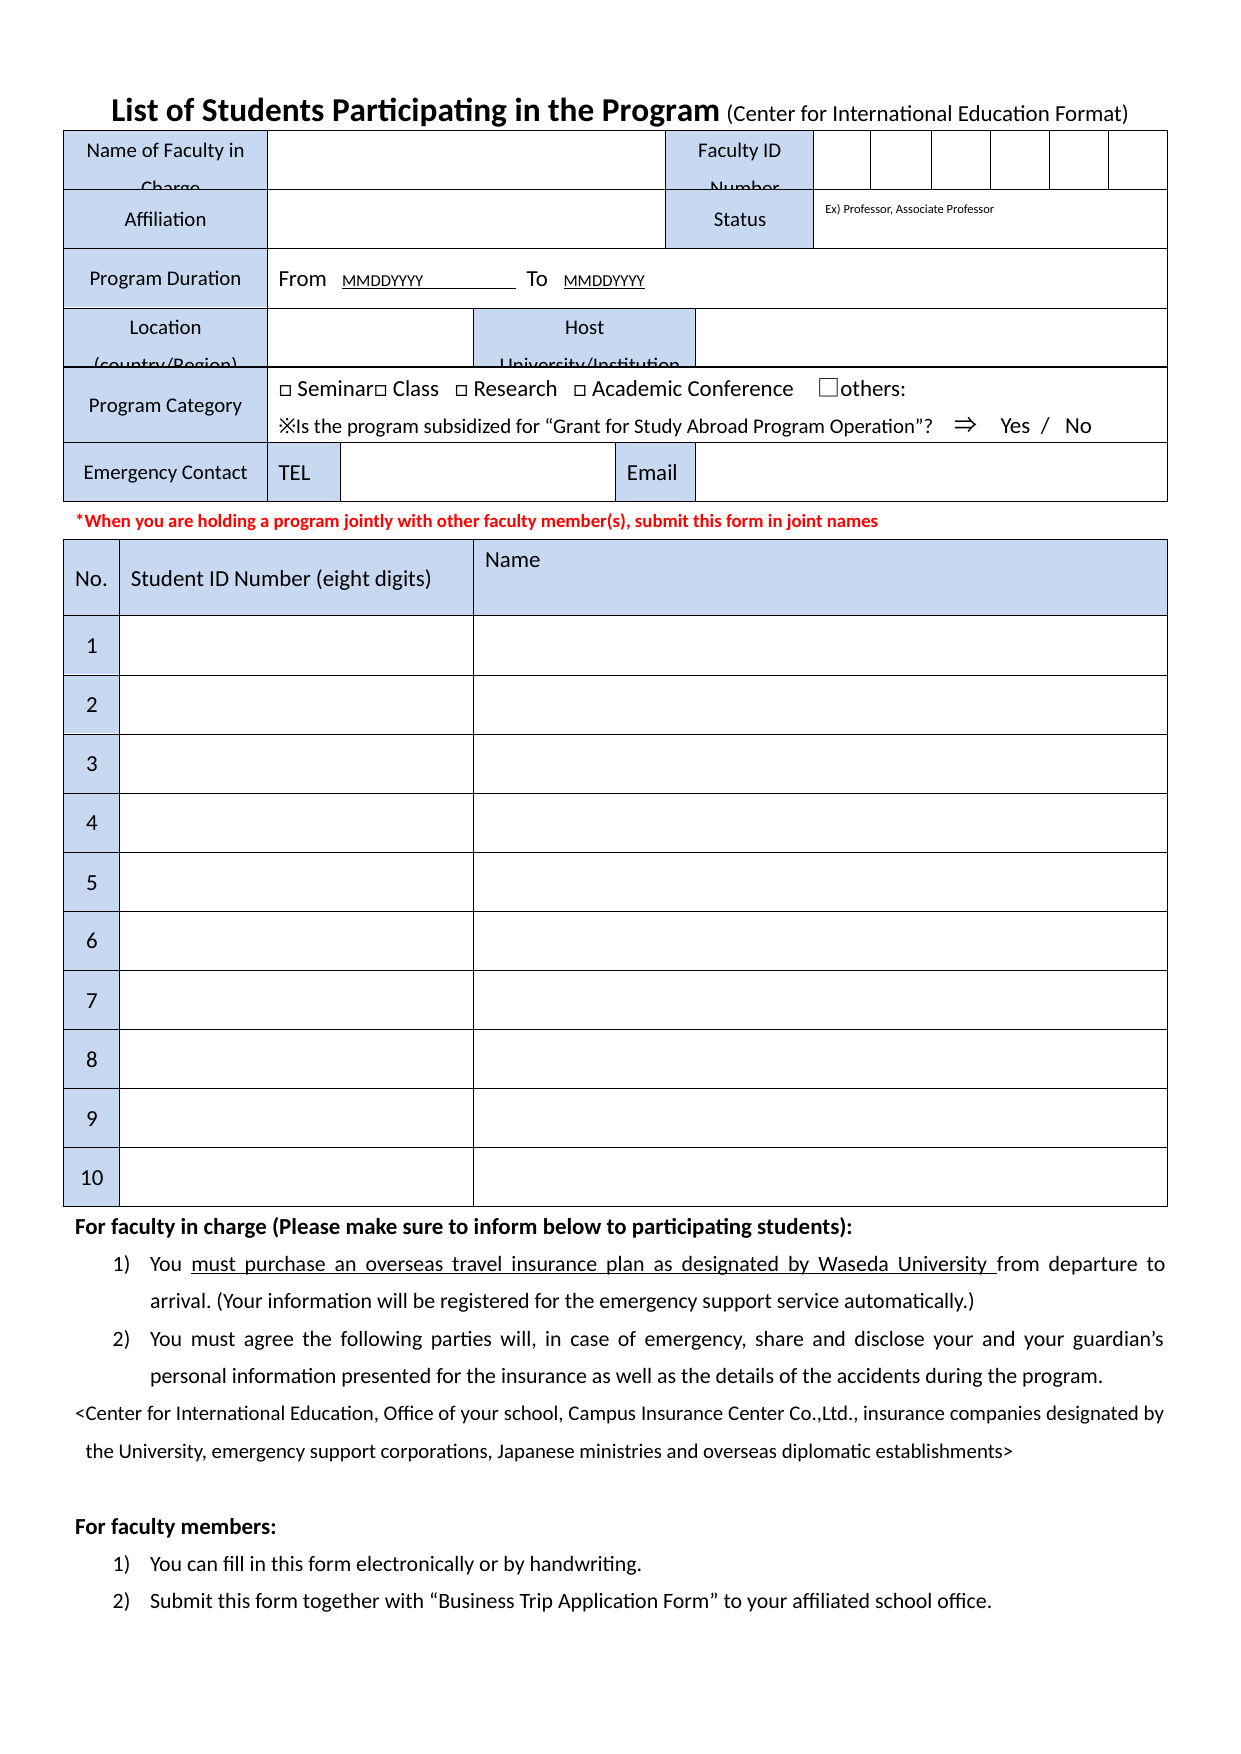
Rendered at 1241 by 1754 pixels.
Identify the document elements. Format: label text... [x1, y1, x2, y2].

table_cell [474, 853, 1167, 911]
table_cell 1 [64, 616, 119, 674]
table_cell Status [666, 190, 813, 248]
table_cell [696, 443, 1167, 501]
table_cell [120, 912, 473, 970]
table_cell From MMDDYYYY To MMDDYYYY [268, 249, 1167, 307]
table_cell [268, 190, 665, 248]
text *When you are holding a program jointly with other faculty member(s), submit this form in joint names [75, 502, 1165, 539]
table_cell [474, 616, 1167, 674]
table_header [1109, 131, 1167, 189]
table_header No. [64, 540, 119, 615]
table_cell [474, 794, 1167, 852]
list You must purchase an overseas travel insurance plan as designated by Waseda University from departure to arrival. (Your information will be registered for the emergency support service automatically.) [112, 1244, 1165, 1319]
table_cell Ex) Professor, Associate Professor [814, 190, 1167, 248]
text For faculty in charge (Please make sure to inform below to participating students): [75, 1207, 1165, 1244]
table_cell 6 [64, 912, 119, 970]
table_cell [120, 971, 473, 1029]
table_cell [474, 971, 1167, 1029]
table_cell Program Duration [64, 249, 267, 307]
list You must agree the following parties will, in case of emergency, share and disclose your and your guardian’s personal information presented for the insurance as well as the details of the accidents during the program. [112, 1319, 1165, 1394]
table_cell Emergency Contact [64, 443, 267, 501]
text For faculty members: [75, 1507, 1165, 1544]
table_cell 4 [64, 794, 119, 852]
table_header Faculty ID Number [666, 131, 813, 189]
table_header [1050, 131, 1108, 189]
table_cell 10 [64, 1148, 119, 1206]
table_header [991, 131, 1049, 189]
table_header [814, 131, 870, 189]
text List of Students Participating in the Program (Center for International Education Format) [75, 89, 1165, 130]
table_cell [120, 1089, 473, 1147]
list You can fill in this form electronically or by handwriting. [112, 1544, 1165, 1582]
table_cell [120, 616, 473, 674]
table_header Name [474, 540, 1167, 615]
text <Center for International Education, Office of your school, Campus Insurance Center Co.,Ltd., insurance companies designated by the University, emergency support corporations, Japanese ministries and overseas diplomatic establishments> [75, 1394, 1165, 1469]
table_header [268, 131, 665, 189]
table_cell [120, 735, 473, 793]
table_cell [120, 853, 473, 911]
table_cell 5 [64, 853, 119, 911]
table_cell [120, 676, 473, 733]
table_cell [341, 443, 615, 501]
table_header [932, 131, 990, 189]
table_cell [120, 1148, 473, 1206]
table_cell [696, 309, 1167, 366]
table_cell [474, 1148, 1167, 1206]
table_header Student ID Number (eight digits) [120, 540, 473, 615]
table_cell Program Category [64, 368, 267, 442]
table_cell [474, 1030, 1167, 1088]
table_header Name of Faculty in Charge [64, 131, 267, 189]
table_cell 9 [64, 1089, 119, 1147]
list Submit this form together with “Business Trip Application Form” to your affiliated school office. [112, 1582, 1165, 1619]
table_cell Affiliation [64, 190, 267, 248]
table_cell [268, 309, 473, 366]
table_header [871, 131, 931, 189]
table_cell 8 [64, 1030, 119, 1088]
table_cell Email [616, 443, 695, 501]
table_cell [120, 794, 473, 852]
table_cell Host University/Institution [474, 309, 695, 366]
table_cell [474, 735, 1167, 793]
table_cell [120, 1030, 473, 1088]
table_cell Location (country/Region) [64, 309, 267, 366]
table_cell 7 [64, 971, 119, 1029]
table_cell [474, 1089, 1167, 1147]
table_cell 3 [64, 735, 119, 793]
table_cell □ Seminar□ Class □ Research □ Academic Conference □others: ※Is the program subsidized for “Grant for Study Abroad Program Operation”? ⇒ Yes / No [268, 368, 1167, 442]
table_cell TEL [268, 443, 340, 501]
table_cell 2 [64, 676, 119, 733]
table_cell [474, 912, 1167, 970]
table_cell [474, 676, 1167, 733]
